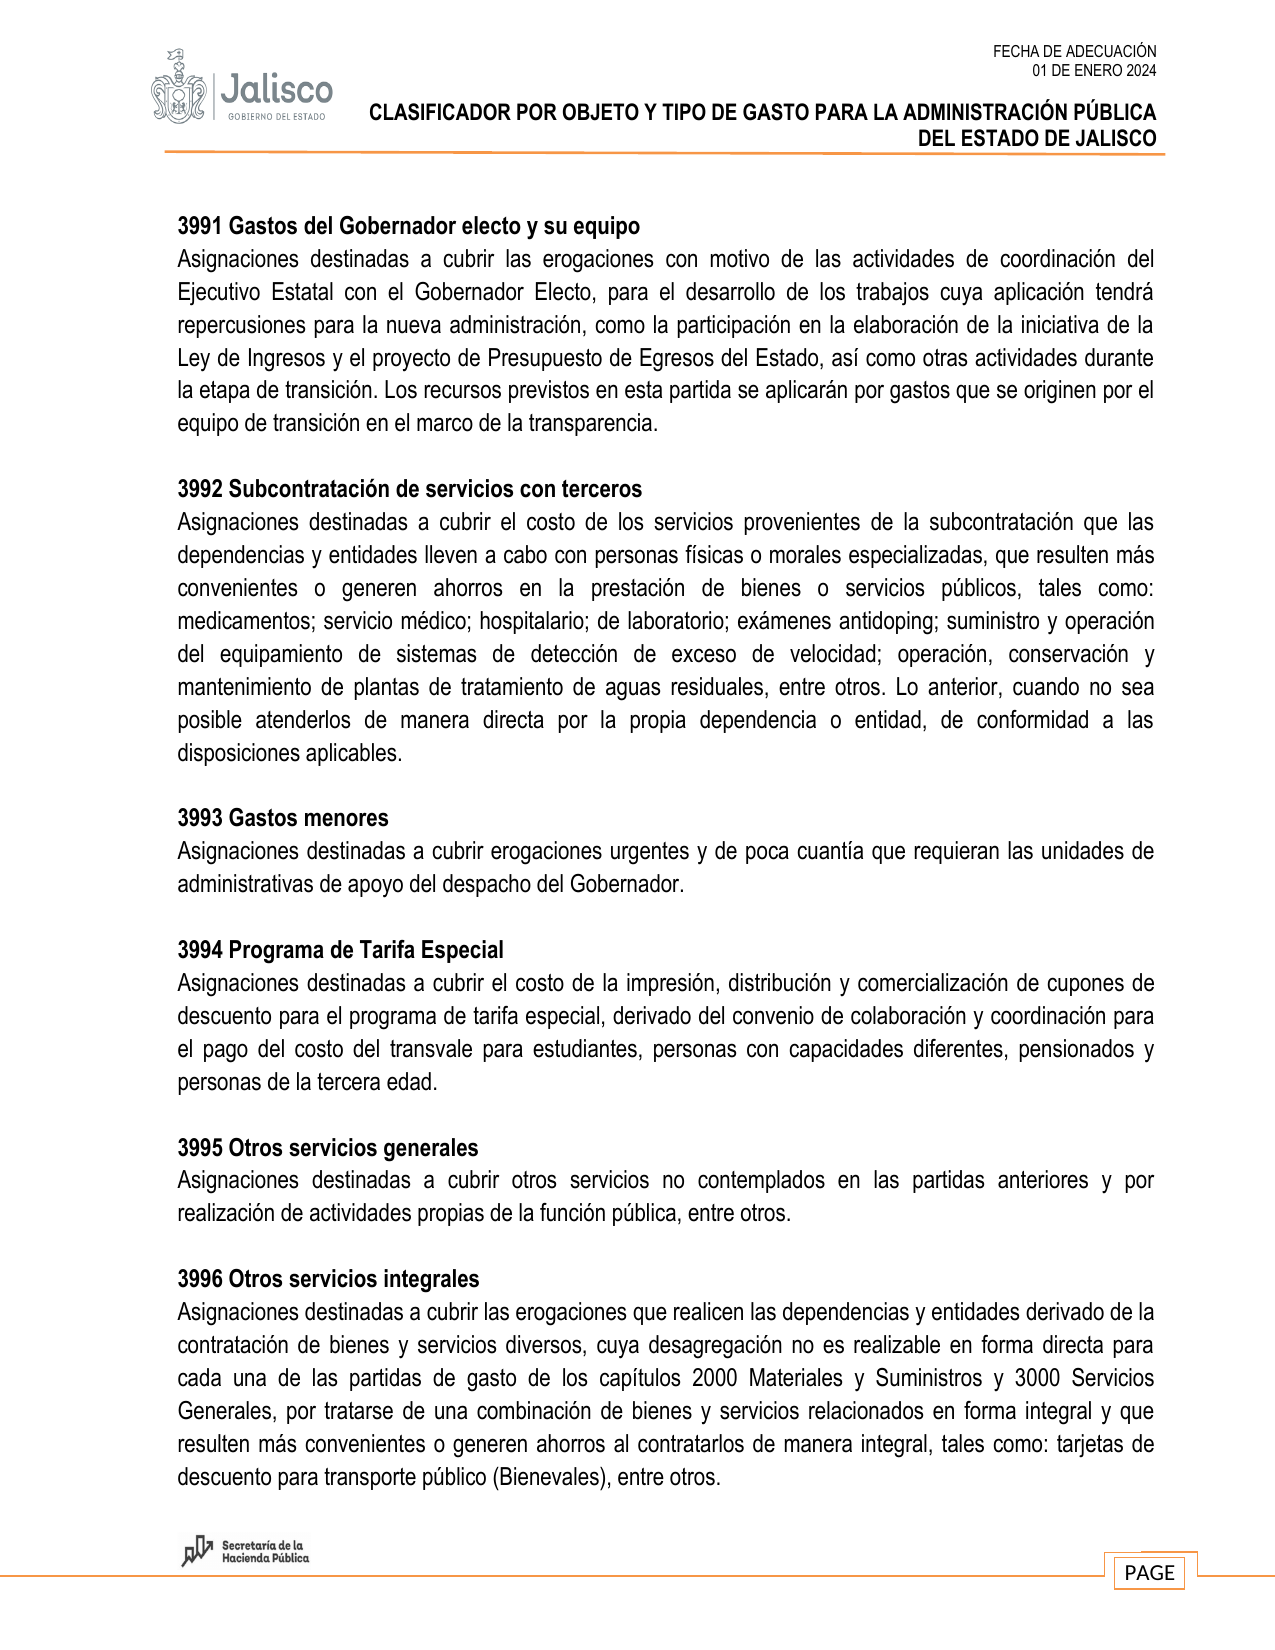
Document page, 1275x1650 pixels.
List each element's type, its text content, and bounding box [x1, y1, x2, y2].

text 3996 Otros servicios integrales [177, 1264, 1157, 1293]
text Asignaciones destinadas a cubrir las erogaciones con motivo de las actividades de coordinación del Ejecutivo Estatal con el Gobernador Electo, para el desarrollo de los trabajos cuya aplicación tendrá repercusiones para la nueva administración, como la participación en la elaboración de la iniciativa de la Ley de Ingresos y el proyecto de Presupuesto de Egresos del Estado, así como otras actividades durante la etapa de transición. Los recursos previstos en esta partida se aplicarán por gastos que se originen por el equipo de transición en el marco de la transparencia. [177, 244, 1157, 437]
text Asignaciones destinadas a cubrir el costo de la impresión, distribución y comercialización de cupones de descuento para el programa de tarifa especial, derivado del convenio de colaboración y coordinación para el pago del costo del transvale para estudiantes, personas con capacidades diferentes, pensionados y personas de la tercera edad. [177, 968, 1157, 1095]
text Asignaciones destinadas a cubrir otros servicios no contemplados en las partidas anteriores y por realización de actividades propias de la función pública, entre otros. [177, 1165, 1157, 1227]
text Asignaciones destinadas a cubrir erogaciones urgentes y de poca cuantía que requieran las unidades de administrativas de apoyo del despacho del Gobernador. [177, 836, 1157, 898]
text Asignaciones destinadas a cubrir el costo de los servicios provenientes de la subcontratación que las dependencias y entidades lleven a cabo con personas físicas o morales especializadas, que resulten más convenientes o generen ahorros en la prestación de bienes o servicios públicos, tales como: medicamentos; servicio médico; hospitalario; de laboratorio; exámenes antidoping; suministro y operación del equipamiento de sistemas de detección de exceso de velocidad; operación, conservación y mantenimiento de plantas de tratamiento de aguas residuales, entre otros. Lo anterior, cuando no sea posible atenderlos de manera directa por la propia dependencia o entidad, de conformidad a las disposiciones aplicables. [177, 507, 1157, 766]
text Asignaciones destinadas a cubrir las erogaciones que realicen las dependencias y entidades derivado de la contratación de bienes y servicios diversos, cuya desagregación no es realizable en forma directa para cada una de las partidas de gasto de los capítulos 2000 Materiales y Suministros y 3000 Servicios Generales, por tratarse de una combinación de bienes y servicios relacionados en forma integral y que resulten más convenientes o generen ahorros al contratarlos de manera integral, tales como: tarjetas de descuento para transporte público (Bienevales), entre otros. [177, 1297, 1157, 1490]
text 3992 Subcontratación de servicios con terceros [177, 474, 1157, 503]
text 3994 Programa de Tarifa Especial [177, 935, 1157, 964]
text 3995 Otros servicios generales [177, 1132, 1157, 1161]
picture [177, 1532, 311, 1570]
picture [145, 42, 338, 129]
text 3993 Gastos menores [177, 803, 1157, 832]
text 3991 Gastos del Gobernador electo y su equipo [177, 211, 1157, 239]
